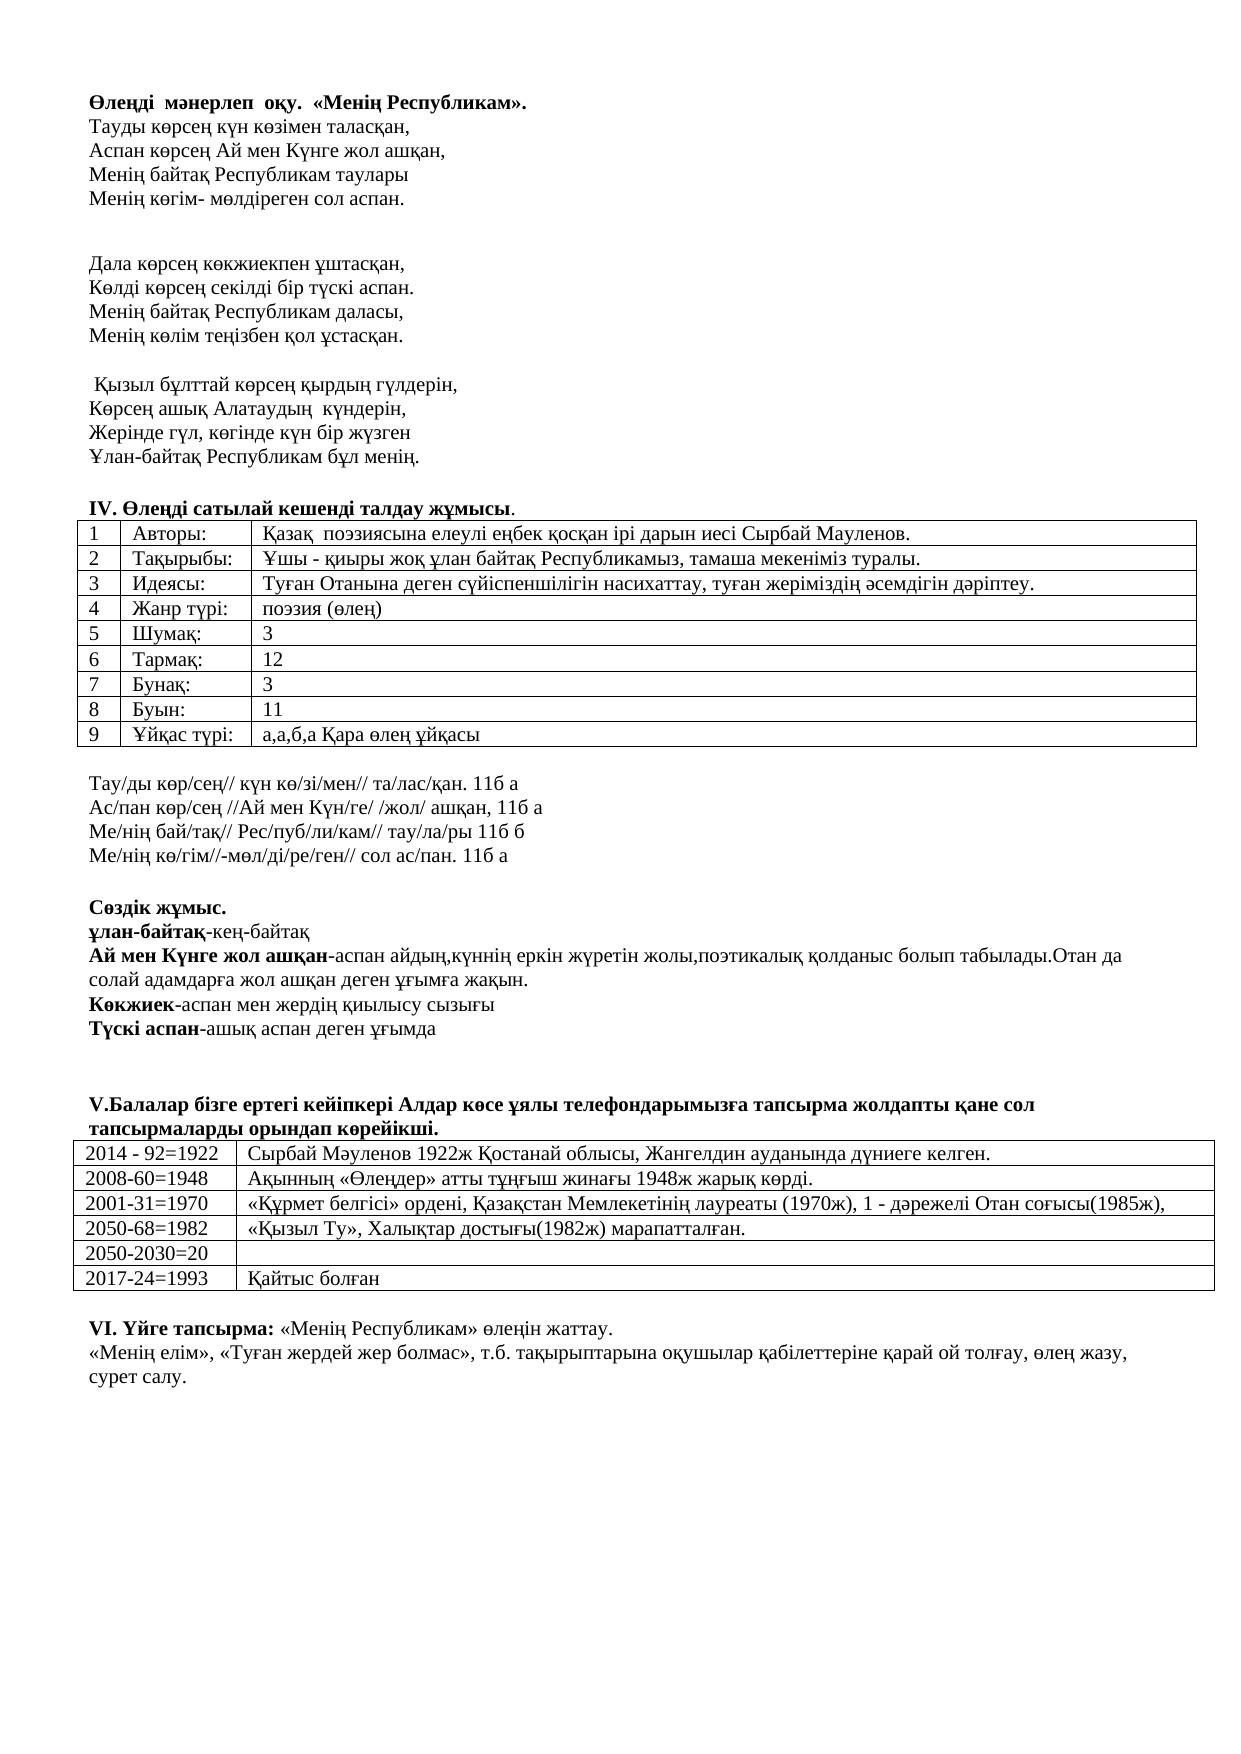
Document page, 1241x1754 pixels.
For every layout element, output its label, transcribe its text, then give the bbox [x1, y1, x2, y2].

table_cell Тармақ: [121, 646, 251, 671]
table_cell 8 [78, 697, 120, 721]
text ІV. Өлеңді сатылай кешенді талдау жұмысы. [89, 496, 1152, 520]
table_cell [237, 1241, 1214, 1265]
table_header 2014 - 92=1922 [74, 1141, 236, 1165]
table_cell Туған Отанына деген сүйіспеншілігін насихаттау, туған жеріміздің әсемдігін дәріптеу. [252, 571, 1196, 595]
text Сөздік жұмыс. ұлан-байтақ-кең-байтақ Ай мен Күнге жол ашқан-аспан айдың,күннің еркін жүретін жолы,поэтикалық қолданыс болып табылады.Отан да солай адамдарға жол ашқан деген ұғымға жақын. Көкжиек-аспан мен жердің қиылысу сызығы Түскі аспан-ашық аспан деген ұғымда [89, 895, 1152, 1068]
table_cell 2050-68=1982 [74, 1216, 236, 1240]
table_cell Қайтыс болған [237, 1266, 1214, 1290]
table_cell 9 [78, 722, 120, 746]
text Тау/ды көр/сең// күн кө/зі/мен// та/лас/қан. 11б а Ас/пан көр/сең //Ай мен Күн/ге/ /жол/ ашқан, 11б а Ме/нің бай/тақ// Рес/пуб/ли/кам// тау/ла/ры 11б б Ме/нің кө/гім//-мөл/ді/ре/ген// сол ас/пан. 11б а [89, 747, 1152, 895]
table_cell Ұйқас түрі: [121, 722, 251, 746]
text V.Балалар бізге ертегі кейіпкері Алдар көсе ұялы телефондарымызға тапсырма жолдапты қане сол тапсырмаларды орындап көрейікші. [89, 1092, 1152, 1140]
table_cell Ақынның «Өлеңдер» атты тұңғыш жинағы 1948ж жарық көрді. [237, 1166, 1214, 1190]
table_cell 12 [252, 646, 1196, 671]
table_header Қазақ поэзиясына елеулі еңбек қосқан ірі дарын иесі Сырбай Мауленов. [252, 521, 1196, 545]
table_cell Идеясы: [121, 571, 251, 595]
table_header Сырбай Мәуленов 1922ж Қостанай облысы, Жангелдин ауданында дүниеге келген. [237, 1141, 1214, 1165]
text Қызыл бұлттай көрсең қырдың гүлдерін, Көрсең ашық Алатаудың күндерін, Жерінде гүл, көгінде күн бір жүзген Ұлан-байтақ Республикам бұл менің. [89, 372, 1152, 496]
table_cell Бунақ: [121, 672, 251, 696]
table_cell Шумақ: [121, 621, 251, 645]
table_cell 5 [78, 621, 120, 645]
table_cell «Қызыл Ту», Халықтар достығы(1982ж) марапатталған. [237, 1216, 1214, 1240]
table_cell а,а,б,а Қара өлең ұйқасы [252, 722, 1196, 746]
table_cell поэзия (өлең) [252, 596, 1196, 620]
text VI. Үйге тапсырма: «Менің Республикам» өлеңін жаттау. «Менің елім», «Туған жердей жер болмас», т.б. тақырыптарына оқушылар қабілеттеріне қарай ой толғау, өлең жазу, сурет салу. [89, 1291, 1152, 1388]
table_cell «Құрмет белгісі» ордені, Қазақстан Мемлекетінің лауреаты (1970ж), 1 - дәрежелі Отан соғысы(1985ж), [237, 1191, 1214, 1215]
table_cell Ұшы - қиыры жоқ ұлан байтақ Республикамыз, тамаша мекеніміз туралы. [252, 546, 1196, 570]
table_cell 2017-24=1993 [74, 1266, 236, 1290]
table_cell 3 [252, 672, 1196, 696]
table_cell Буын: [121, 697, 251, 721]
table_cell Тақырыбы: [121, 546, 251, 570]
table_cell 7 [78, 672, 120, 696]
table_cell 2001-31=1970 [74, 1191, 236, 1215]
table_header Авторы: [121, 521, 251, 545]
table_cell 4 [78, 596, 120, 620]
table_header 1 [78, 521, 120, 545]
table_cell 6 [78, 646, 120, 671]
table_cell Жанр түрі: [121, 596, 251, 620]
table_cell 3 [252, 621, 1196, 645]
table_cell 2008-60=1948 [74, 1166, 236, 1190]
table_cell 2 [78, 546, 120, 570]
table_cell 3 [78, 571, 120, 595]
text Өлеңді мәнерлеп оқу. «Менің Республикам». Тауды көрсең күн көзімен таласқан, Аспан көрсең Ай мен Күнге жол ашқан, Менің байтақ Республикам таулары Менің көгім- мөлдіреген сол аспан. [89, 59, 1152, 239]
table_cell 2050-2030=20 [74, 1241, 236, 1265]
text Дала көрсең көкжиекпен ұштасқан, Көлді көрсең секілді бір түскі аспан. Менің байтақ Республикам даласы, Менің көлім теңізбен қол ұстасқан. [89, 251, 1152, 347]
table_cell 11 [252, 697, 1196, 721]
